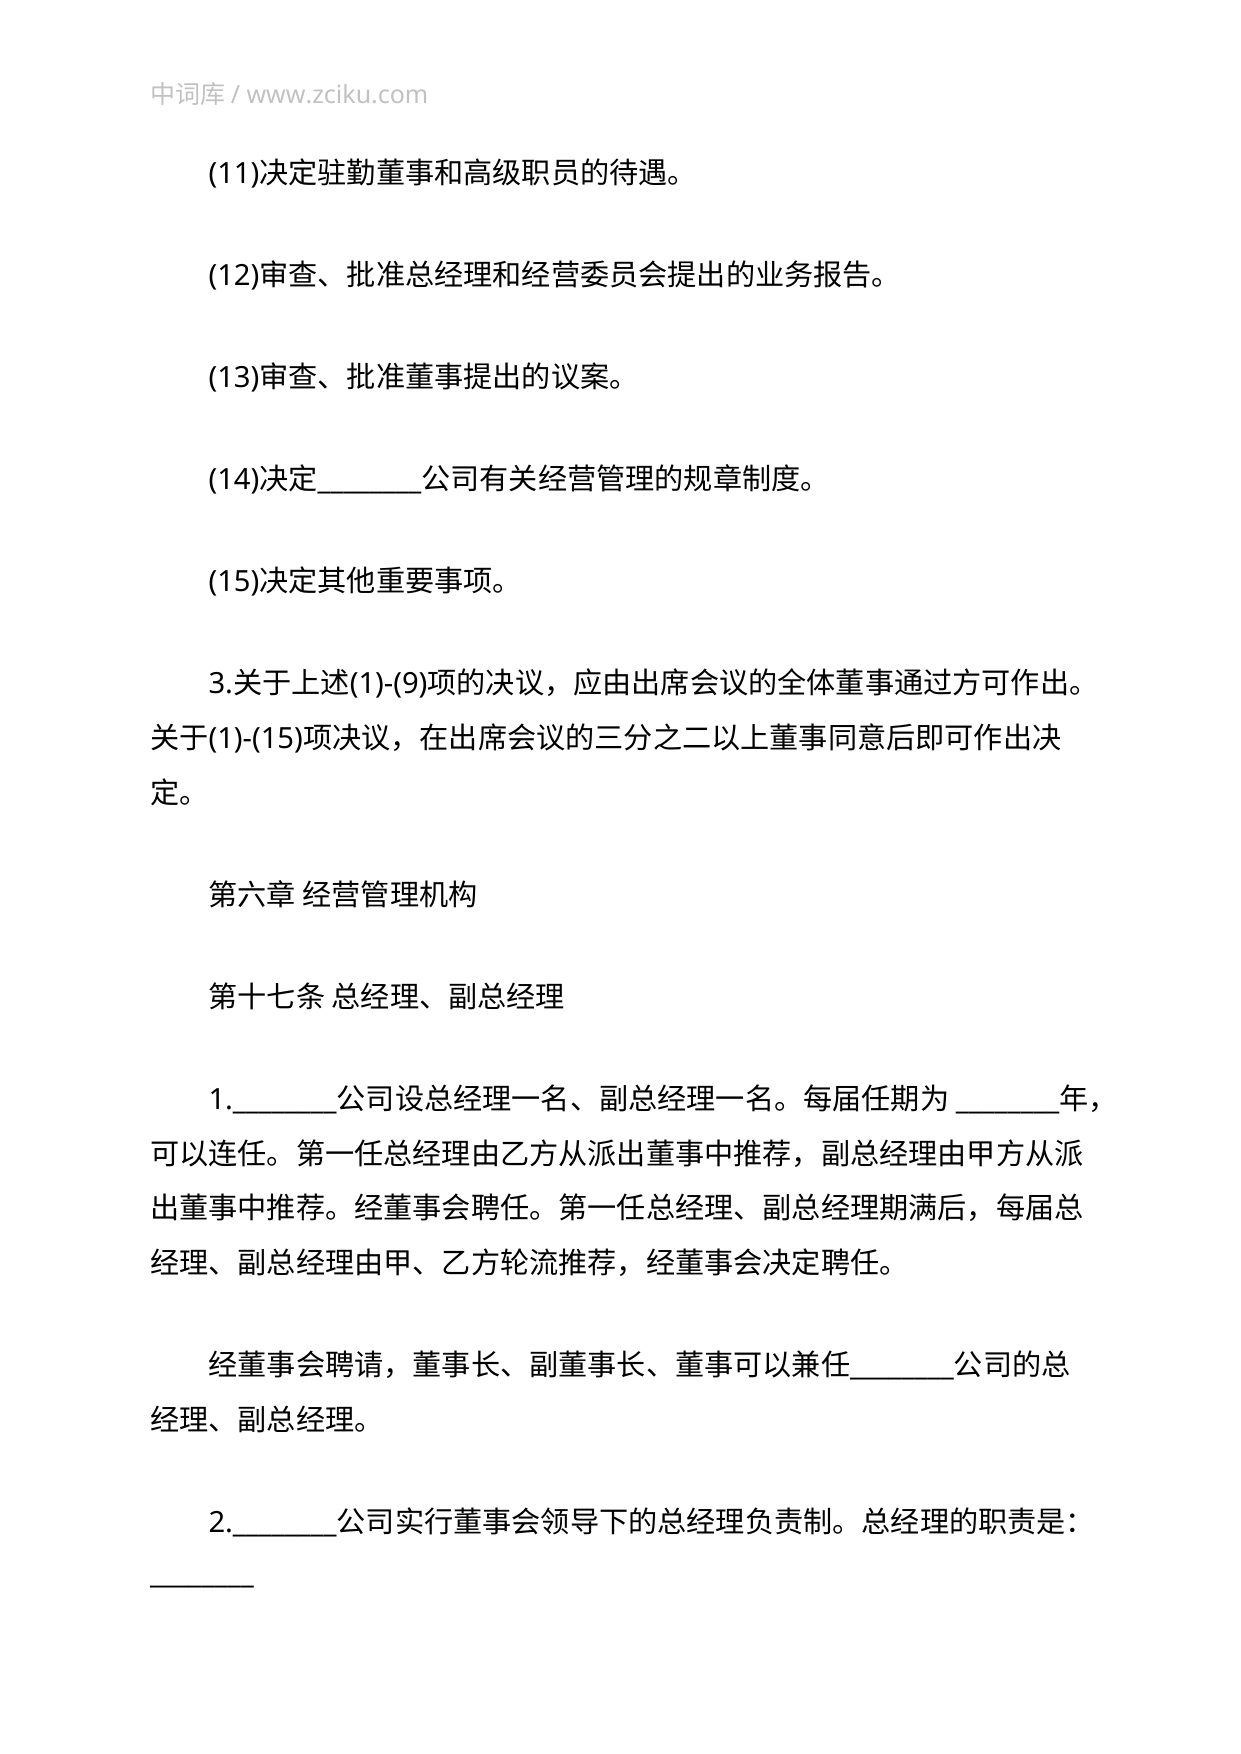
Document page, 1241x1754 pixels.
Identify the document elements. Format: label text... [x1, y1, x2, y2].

text 第十七条 总经理、副总经理 [150, 973, 1090, 1016]
text (15)决定其他重要事项。 [150, 558, 1090, 600]
text 1.________公司设总经理一名、副总经理一名。每届任期为 ________年，可以连任。第一任总经理由乙方从派出董事中推荐，副总经理由甲方从派出董事中推荐。经董事会聘任。第一任总经理、副总经理期满后，每届总经理、副总经理由甲、乙方轮流推荐，经董事会决定聘任。 [150, 1075, 1090, 1282]
text (11)决定驻勤董事和高级职员的待遇。 [150, 150, 1090, 192]
text (14)决定________公司有关经营管理的规章制度。 [150, 456, 1090, 498]
text (13)审查、批准董事提出的议案。 [150, 354, 1090, 396]
text 经董事会聘请，董事长、副董事长、董事可以兼任________公司的总经理、副总经理。 [150, 1342, 1090, 1439]
text 2.________公司实行董事会领导下的总经理负责制。总经理的职责是：________ [150, 1498, 1090, 1592]
text 3.关于上述(1)-(9)项的决议，应由出席会议的全体董事通过方可作出。关于(1)-(15)项决议，在出席会议的三分之二以上董事同意后即可作出决定。 [150, 660, 1090, 812]
text 第六章 经营管理机构 [150, 872, 1090, 914]
text (12)审查、批准总经理和经营委员会提出的业务报告。 [150, 252, 1090, 294]
